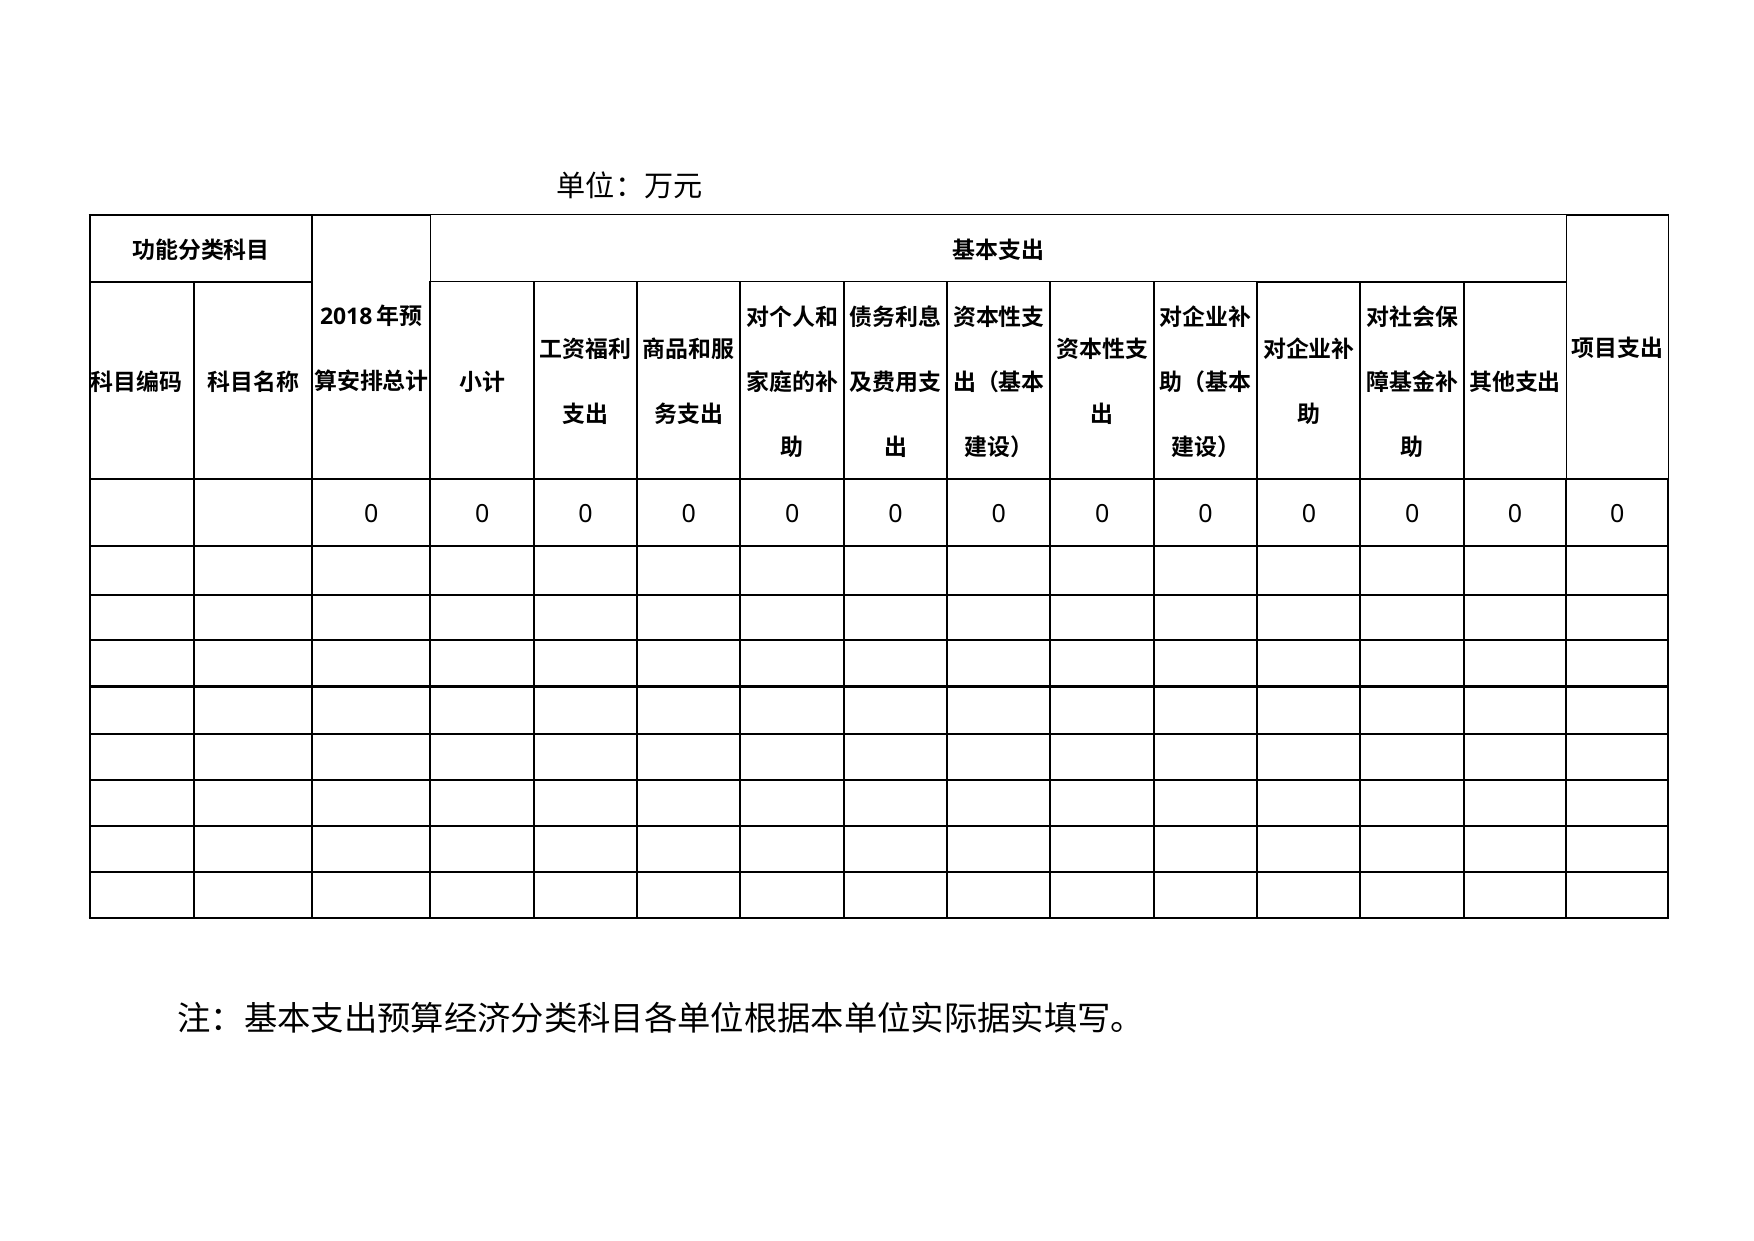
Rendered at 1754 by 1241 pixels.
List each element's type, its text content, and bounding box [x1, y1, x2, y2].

table_cell [195, 547, 311, 594]
table_cell 商品和服务支出 [638, 282, 739, 478]
table_cell [1465, 735, 1565, 779]
table_cell [195, 596, 311, 638]
table_cell [1567, 827, 1667, 871]
table_cell [1155, 781, 1256, 825]
table_cell [313, 827, 429, 871]
table_cell [313, 781, 429, 825]
table_header 2018年预算安排总计 [313, 216, 430, 478]
table_cell [195, 735, 311, 779]
table_cell 0 [1465, 480, 1565, 545]
table_cell [741, 735, 843, 779]
table_cell [91, 781, 193, 825]
table_cell 债务利息及费用支出 [845, 282, 946, 478]
table_cell [1465, 688, 1565, 733]
table_cell [845, 641, 946, 685]
table_cell [1465, 873, 1565, 917]
table_cell [1258, 596, 1359, 638]
table_cell [1465, 547, 1565, 594]
table_cell [195, 480, 311, 545]
table_cell [535, 873, 636, 917]
table_cell [431, 781, 533, 825]
table_cell [638, 735, 739, 779]
table_cell 科目编码 [91, 283, 193, 478]
table_cell [741, 547, 843, 594]
table_cell [1155, 641, 1256, 685]
table_cell [1051, 688, 1153, 733]
table_cell [431, 735, 533, 779]
table_cell [91, 480, 193, 545]
table_cell [741, 596, 843, 638]
table_cell [535, 688, 636, 733]
table_cell [1155, 873, 1256, 917]
table_cell [1361, 547, 1463, 594]
table_cell [1051, 735, 1153, 779]
table_cell [948, 873, 1049, 917]
table_cell [1051, 781, 1153, 825]
text 注：基本支出预算经济分类科目各单位根据本单位实际据实填写。 [177, 984, 1606, 1049]
table_cell [535, 781, 636, 825]
table_cell [535, 596, 636, 638]
table_cell [1258, 641, 1359, 685]
table_cell [1051, 547, 1153, 594]
table_cell 0 [1567, 480, 1667, 545]
table_cell [948, 596, 1049, 638]
table_cell [1361, 688, 1463, 733]
table_cell 对企业补助 [1258, 283, 1359, 478]
table_cell [638, 827, 739, 871]
table_cell [1465, 781, 1565, 825]
table_cell 0 [313, 480, 429, 545]
text 单位：万元 [177, 149, 1606, 214]
table_cell [845, 827, 946, 871]
table_cell [1051, 873, 1153, 917]
table_cell [431, 641, 533, 685]
table_cell [845, 547, 946, 594]
table_cell 其他支出 [1465, 283, 1566, 478]
table_cell [741, 688, 843, 733]
table_cell 0 [845, 480, 946, 545]
table_cell [195, 827, 311, 871]
table_cell [195, 641, 311, 685]
table_cell [1361, 735, 1463, 779]
table_cell [741, 781, 843, 825]
table_cell [535, 547, 636, 594]
table_cell [1258, 735, 1359, 779]
table_cell [1361, 873, 1463, 917]
table_cell 科目名称 [195, 283, 311, 478]
table_cell [91, 688, 193, 733]
table_cell 对社会保障基金补助 [1361, 283, 1463, 478]
table_cell [948, 781, 1049, 825]
table_cell [431, 873, 533, 917]
table_cell [91, 641, 193, 685]
table_cell [638, 781, 739, 825]
table_cell [638, 873, 739, 917]
table_cell [741, 641, 843, 685]
table_cell [1258, 547, 1359, 594]
table_cell [948, 827, 1049, 871]
table_cell [431, 827, 533, 871]
table_cell [1465, 641, 1565, 685]
table_cell [1361, 596, 1463, 638]
table_cell [313, 735, 429, 779]
table_cell [313, 688, 429, 733]
table_cell [91, 547, 193, 594]
table_cell [1567, 596, 1667, 638]
table_cell [638, 547, 739, 594]
table_cell [1051, 596, 1153, 638]
table_cell 0 [535, 480, 636, 545]
table_cell 0 [638, 480, 739, 545]
table_cell 小计 [431, 282, 533, 478]
table_cell [1155, 735, 1256, 779]
table_cell [948, 735, 1049, 779]
table_cell [1258, 873, 1359, 917]
table_cell [1361, 827, 1463, 871]
table_cell [91, 596, 193, 638]
table_cell 资本性支出（基本建设） [948, 282, 1049, 478]
table_cell [313, 596, 429, 638]
table_cell [1567, 688, 1667, 733]
table_cell 0 [1051, 480, 1153, 545]
table_cell [431, 547, 533, 594]
table_cell [195, 873, 311, 917]
table_cell 0 [1258, 480, 1359, 545]
table_cell [741, 873, 843, 917]
table_cell [91, 873, 193, 917]
table_cell 0 [948, 480, 1049, 545]
table_cell [195, 688, 311, 733]
table_cell 0 [741, 480, 843, 545]
table_cell [431, 596, 533, 638]
table_cell [1051, 641, 1153, 685]
table_cell 0 [431, 480, 533, 545]
table_cell [1361, 781, 1463, 825]
table_cell [638, 641, 739, 685]
table_cell [91, 735, 193, 779]
table_cell [431, 688, 533, 733]
table_cell [948, 688, 1049, 733]
table_cell [1567, 547, 1667, 594]
table_cell 工资福利支出 [535, 282, 636, 478]
table_cell [845, 873, 946, 917]
table_cell [535, 641, 636, 685]
table_cell 资本性支出 [1051, 282, 1153, 478]
table_cell [1567, 641, 1667, 685]
table_cell [1258, 827, 1359, 871]
table_cell [1465, 596, 1565, 638]
table_cell [313, 547, 429, 594]
table_cell [1155, 688, 1256, 733]
table_cell [1155, 547, 1256, 594]
table_cell [1567, 873, 1667, 917]
table_cell 对个人和家庭的补助 [741, 282, 843, 478]
table_header 基本支出 [431, 215, 1566, 281]
table_cell [1361, 641, 1463, 685]
table_cell 对企业补助（基本建设） [1155, 282, 1256, 478]
table_cell 0 [1361, 480, 1463, 545]
table_cell [1465, 827, 1565, 871]
table_cell [741, 827, 843, 871]
table_cell [845, 688, 946, 733]
table_cell [845, 735, 946, 779]
table_header 功能分类科目 [91, 216, 311, 281]
table_cell [1155, 827, 1256, 871]
table_cell [313, 641, 429, 685]
table_cell [535, 827, 636, 871]
table_cell [1567, 781, 1667, 825]
table_cell [1051, 827, 1153, 871]
table_cell [948, 641, 1049, 685]
table_cell [1567, 735, 1667, 779]
table_header 项目支出 [1567, 216, 1668, 478]
table_cell [845, 781, 946, 825]
table_cell [638, 688, 739, 733]
table_cell [313, 873, 429, 917]
table_cell [535, 735, 636, 779]
table_cell [845, 596, 946, 638]
table_cell [1258, 688, 1359, 733]
table_cell [1258, 781, 1359, 825]
table_cell [948, 547, 1049, 594]
table_cell [91, 827, 193, 871]
table_cell [195, 781, 311, 825]
table_cell 0 [1155, 480, 1256, 545]
table_cell [638, 596, 739, 638]
table_cell [1155, 596, 1256, 638]
